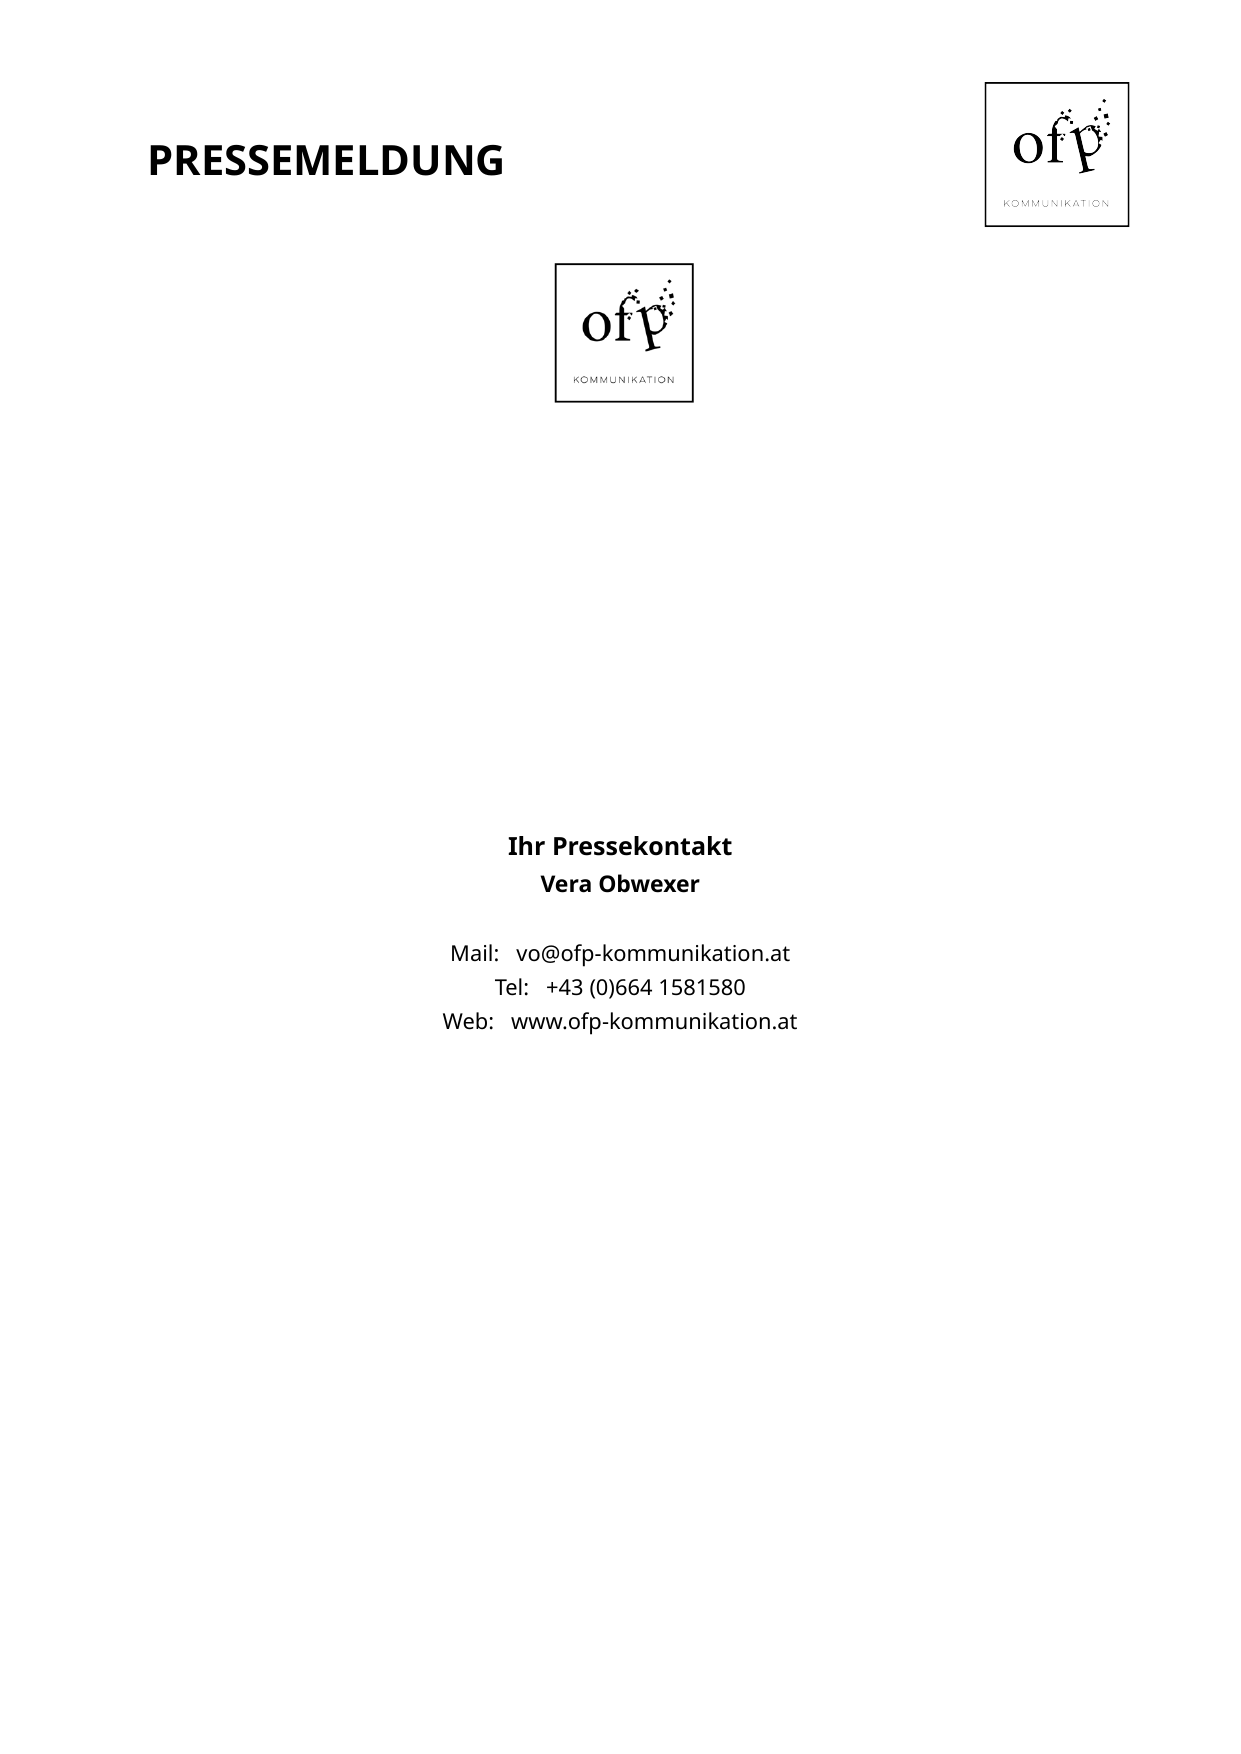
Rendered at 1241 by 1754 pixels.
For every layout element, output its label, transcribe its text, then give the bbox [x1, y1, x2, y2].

text Tel: +43 (0)664 1581580 [148, 972, 1092, 1002]
picture [908, 49, 1206, 260]
text Web: www.ofp-kommunikation.at [148, 1006, 1092, 1036]
picture [481, 232, 767, 434]
text Mail: vo@ofp-kommunikation.at [148, 938, 1092, 968]
text Vera Obwexer [148, 868, 1092, 899]
text Ihr Pressekontakt [148, 828, 1092, 863]
